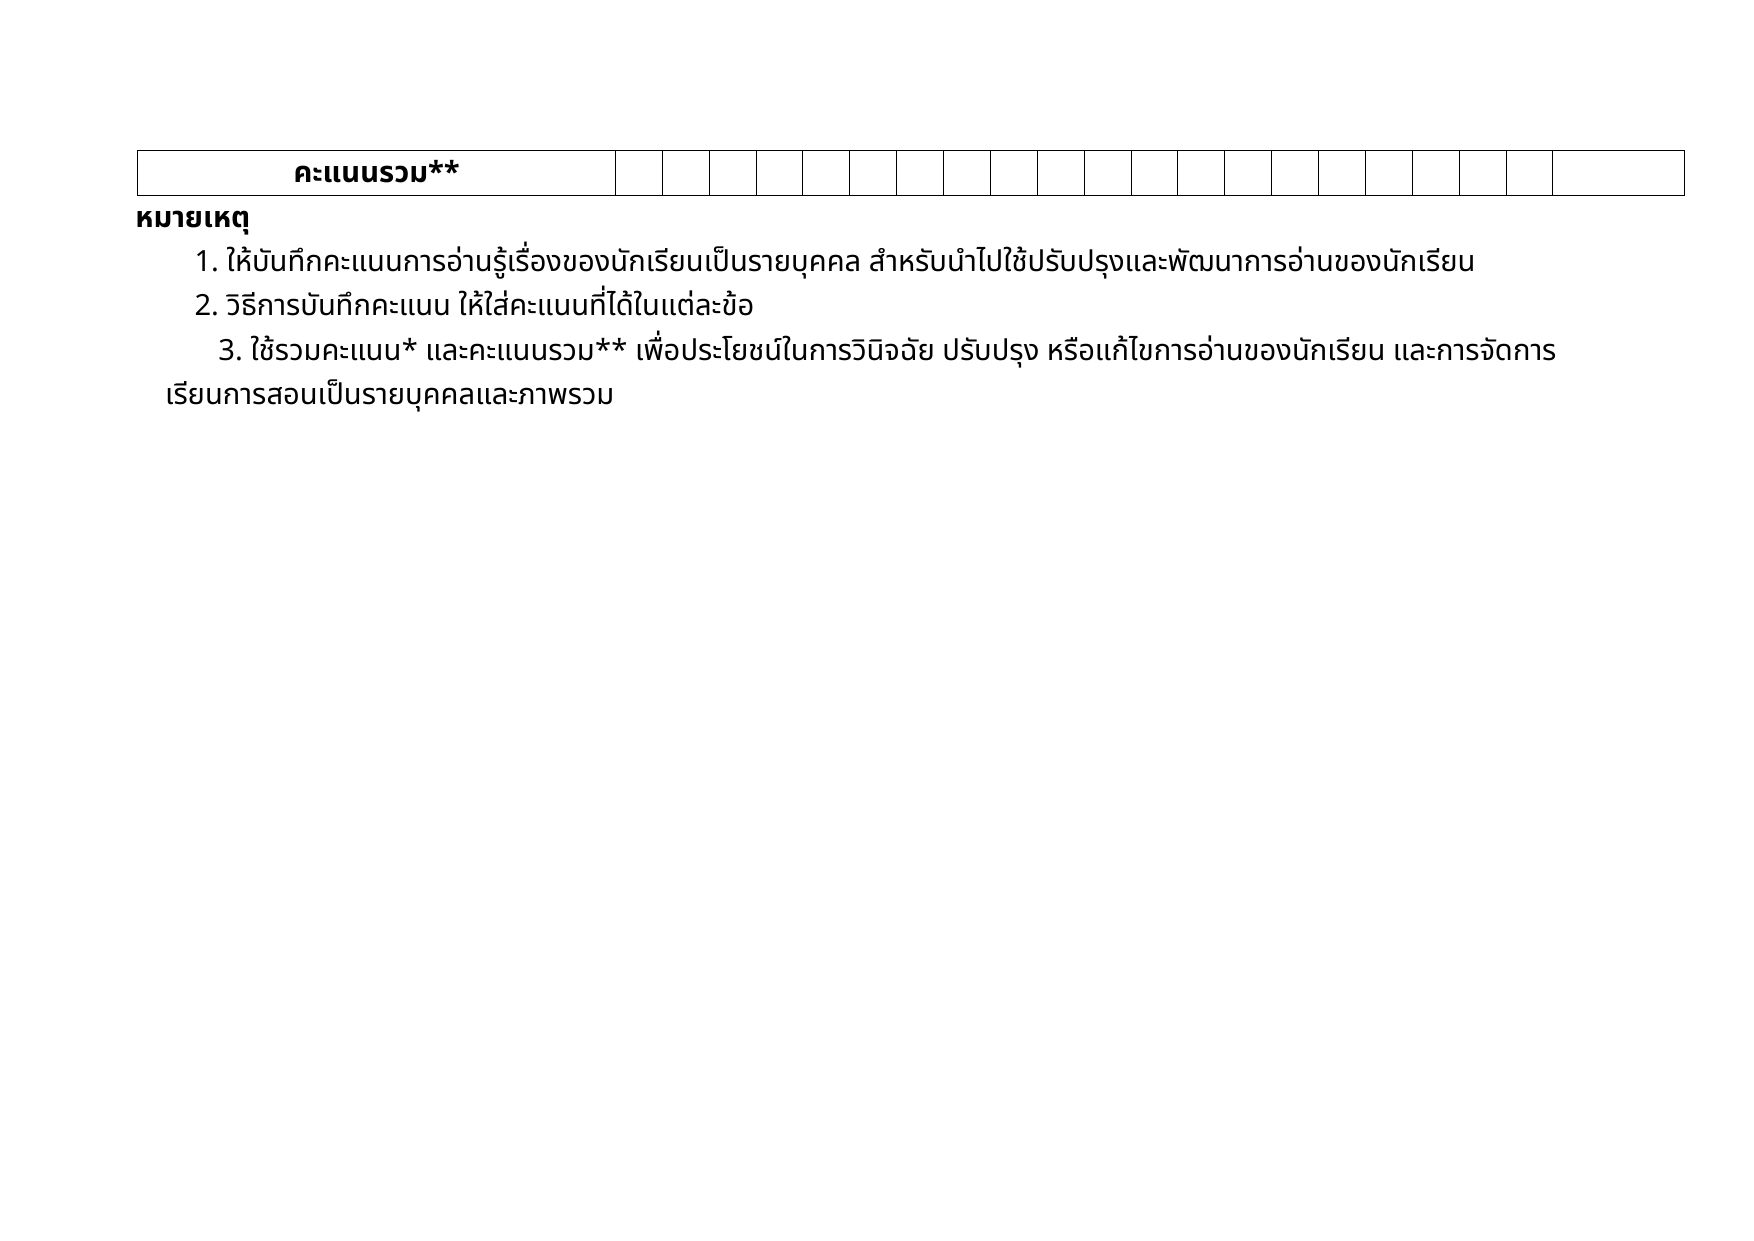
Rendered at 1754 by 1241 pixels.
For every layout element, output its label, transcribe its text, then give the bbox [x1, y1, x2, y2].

table_cell [944, 151, 990, 195]
table_cell [991, 151, 1037, 195]
table_cell [803, 151, 849, 195]
table_cell [710, 151, 756, 195]
table_cell [663, 151, 709, 195]
text 2. วิธีการบันทึกคะแนน ให้ใส่คะแนนที่ได้ในแต่ละข้อ [194, 285, 1604, 329]
table_cell [1319, 151, 1365, 195]
text 3. ใช้รวมคะแนน* และคะแนนรวม** เพื่อประโยชน์ในการวินิจฉัย ปรับปรุง หรือแก้ไขการอ่านของนักเรียน และการจัดการเรียนการสอนเป็นรายบุคคลและภาพรวม [150, 329, 1604, 417]
table_cell [616, 151, 662, 195]
table_cell [850, 151, 896, 195]
table_cell [1507, 151, 1552, 195]
table_cell [1366, 151, 1412, 195]
text 1. ให้บันทึกคะแนนการอ่านรู้เรื่องของนักเรียนเป็นรายบุคคล สำหรับนำไปใช้ปรับปรุงและพัฒนาการอ่านของนักเรียน [194, 240, 1604, 285]
table_cell [1132, 151, 1177, 195]
table_cell [1553, 151, 1684, 195]
table_cell [1413, 151, 1459, 195]
text หมายเหตุ [135, 196, 1604, 240]
table_cell [757, 151, 802, 195]
table_cell [1225, 151, 1271, 195]
table_cell [1038, 151, 1084, 195]
table_cell [1460, 151, 1506, 195]
table_cell คะแนนรวม** [138, 151, 615, 195]
table_cell [1272, 151, 1318, 195]
table_cell [1085, 151, 1131, 195]
table_cell [1178, 151, 1224, 195]
table_cell [897, 151, 943, 195]
